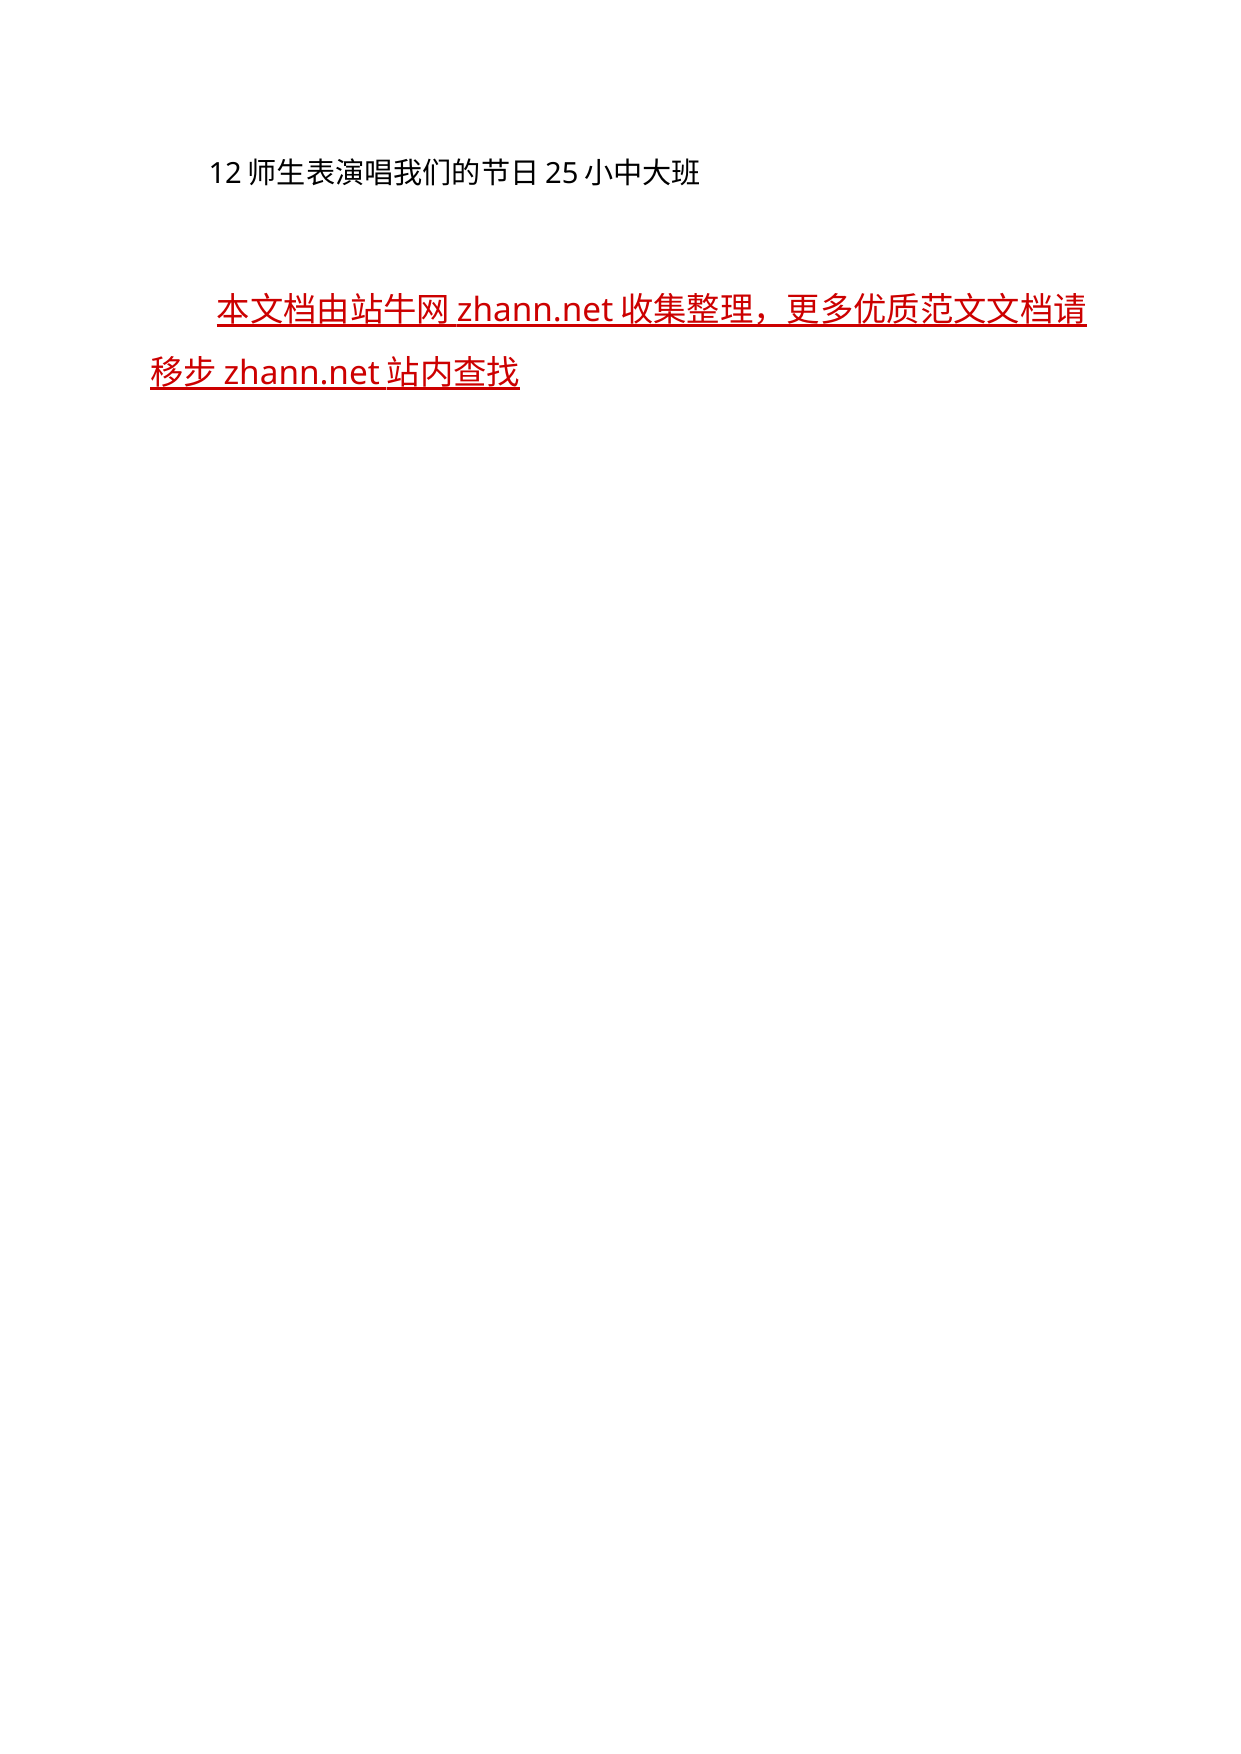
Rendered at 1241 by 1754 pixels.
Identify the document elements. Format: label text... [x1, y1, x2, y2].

text 12师生表演唱我们的节日25小中大班 [150, 150, 1090, 192]
text 本文档由站牛网zhann.net收集整理，更多优质范文文档请移步zhann.net站内查找 [150, 283, 1090, 394]
